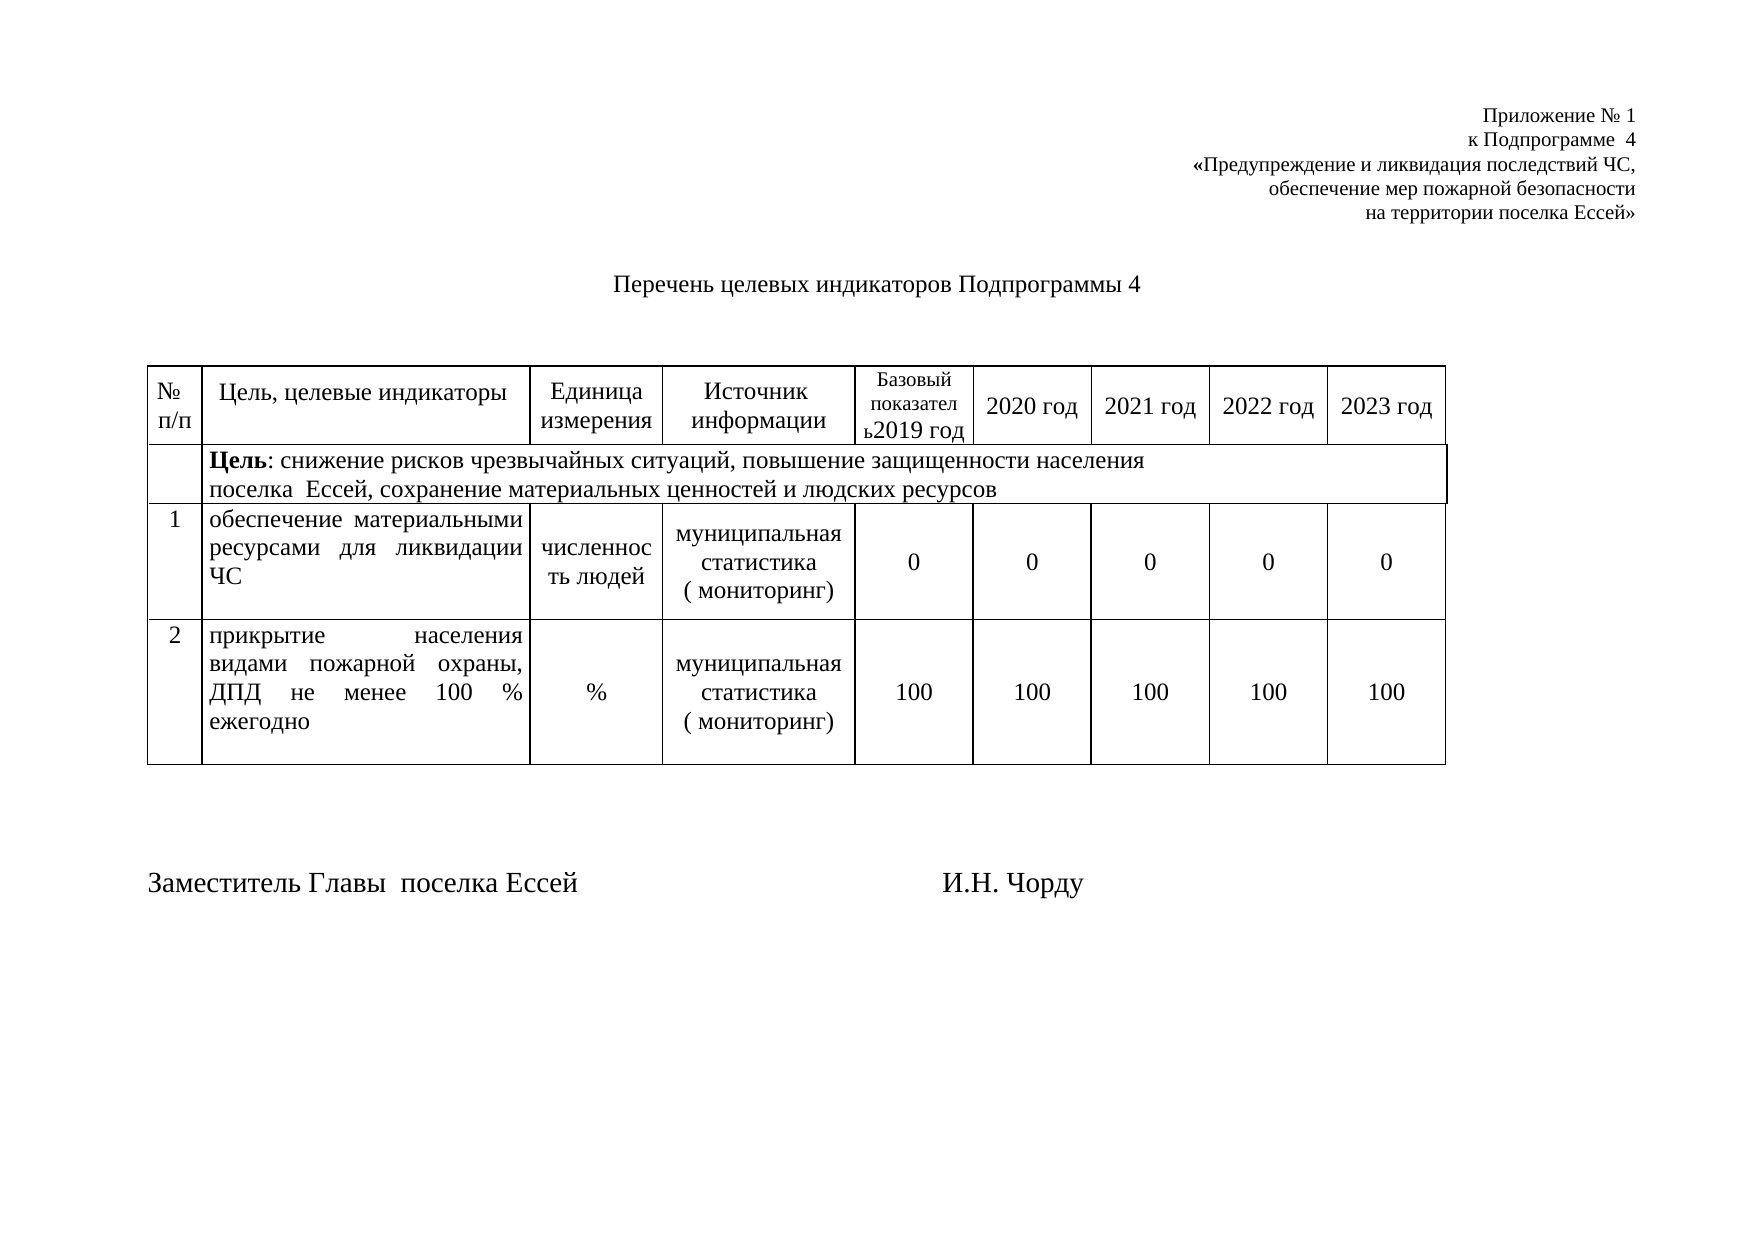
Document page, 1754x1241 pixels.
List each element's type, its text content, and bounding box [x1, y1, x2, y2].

table_cell Цель: снижение рисков чрезвычайных ситуаций, повышение защищенности населения поселка Ессей, сохранение материальных ценностей и людских ресурсов [203, 445, 1446, 503]
table_cell % [531, 620, 662, 763]
table_cell 100 [974, 620, 1090, 763]
text «Предупреждение и ликвидация последствий ЧС, [118, 151, 1636, 176]
text Заместитель Главы поселка Ессей И.Н. Чорду [118, 865, 1636, 899]
table_cell 1 [148, 504, 201, 619]
table_header Базовый показатель2019 год [856, 367, 973, 443]
table_cell 0 [1328, 504, 1445, 619]
table_header 2022 год [1210, 367, 1327, 443]
table_cell обеспечение материальными ресурсами для ликвидации ЧС [203, 504, 529, 619]
table_header Единица измерения [531, 367, 662, 443]
table_header 2023 год [1328, 367, 1445, 443]
text на территории поселка Ессей» [118, 199, 1636, 224]
table_cell 2 [148, 620, 201, 763]
table_cell [148, 445, 201, 503]
table_header № п/п [148, 367, 201, 443]
text к Подпрограмме 4 [118, 127, 1636, 151]
text Приложение № 1 [1167, 103, 1636, 127]
table_cell прикрытие населения видами пожарной охраны, ДПД не менее 100 % ежегодно [203, 620, 529, 763]
table_cell 0 [974, 504, 1090, 619]
text обеспечение мер пожарной безопасности [118, 176, 1636, 199]
table_cell 100 [1092, 620, 1209, 763]
table_cell 100 [856, 620, 972, 763]
table_header 2021 год [1092, 367, 1209, 443]
table_cell муниципальная статистика ( мониторинг) [663, 504, 854, 619]
table_cell муниципальная статистика ( мониторинг) [663, 620, 854, 763]
table_cell 0 [1210, 504, 1327, 619]
table_header Источник информации [663, 367, 854, 443]
table_header Цель, целевые индикаторы [203, 367, 529, 443]
text Перечень целевых индикаторов Подпрограммы 4 [118, 269, 1636, 298]
table_cell 100 [1210, 620, 1327, 763]
table_cell 0 [856, 504, 972, 619]
table_header 2020 год [974, 367, 1091, 443]
table_cell численность людей [531, 504, 662, 619]
table_cell 0 [1092, 504, 1209, 619]
table_cell 100 [1328, 620, 1445, 763]
